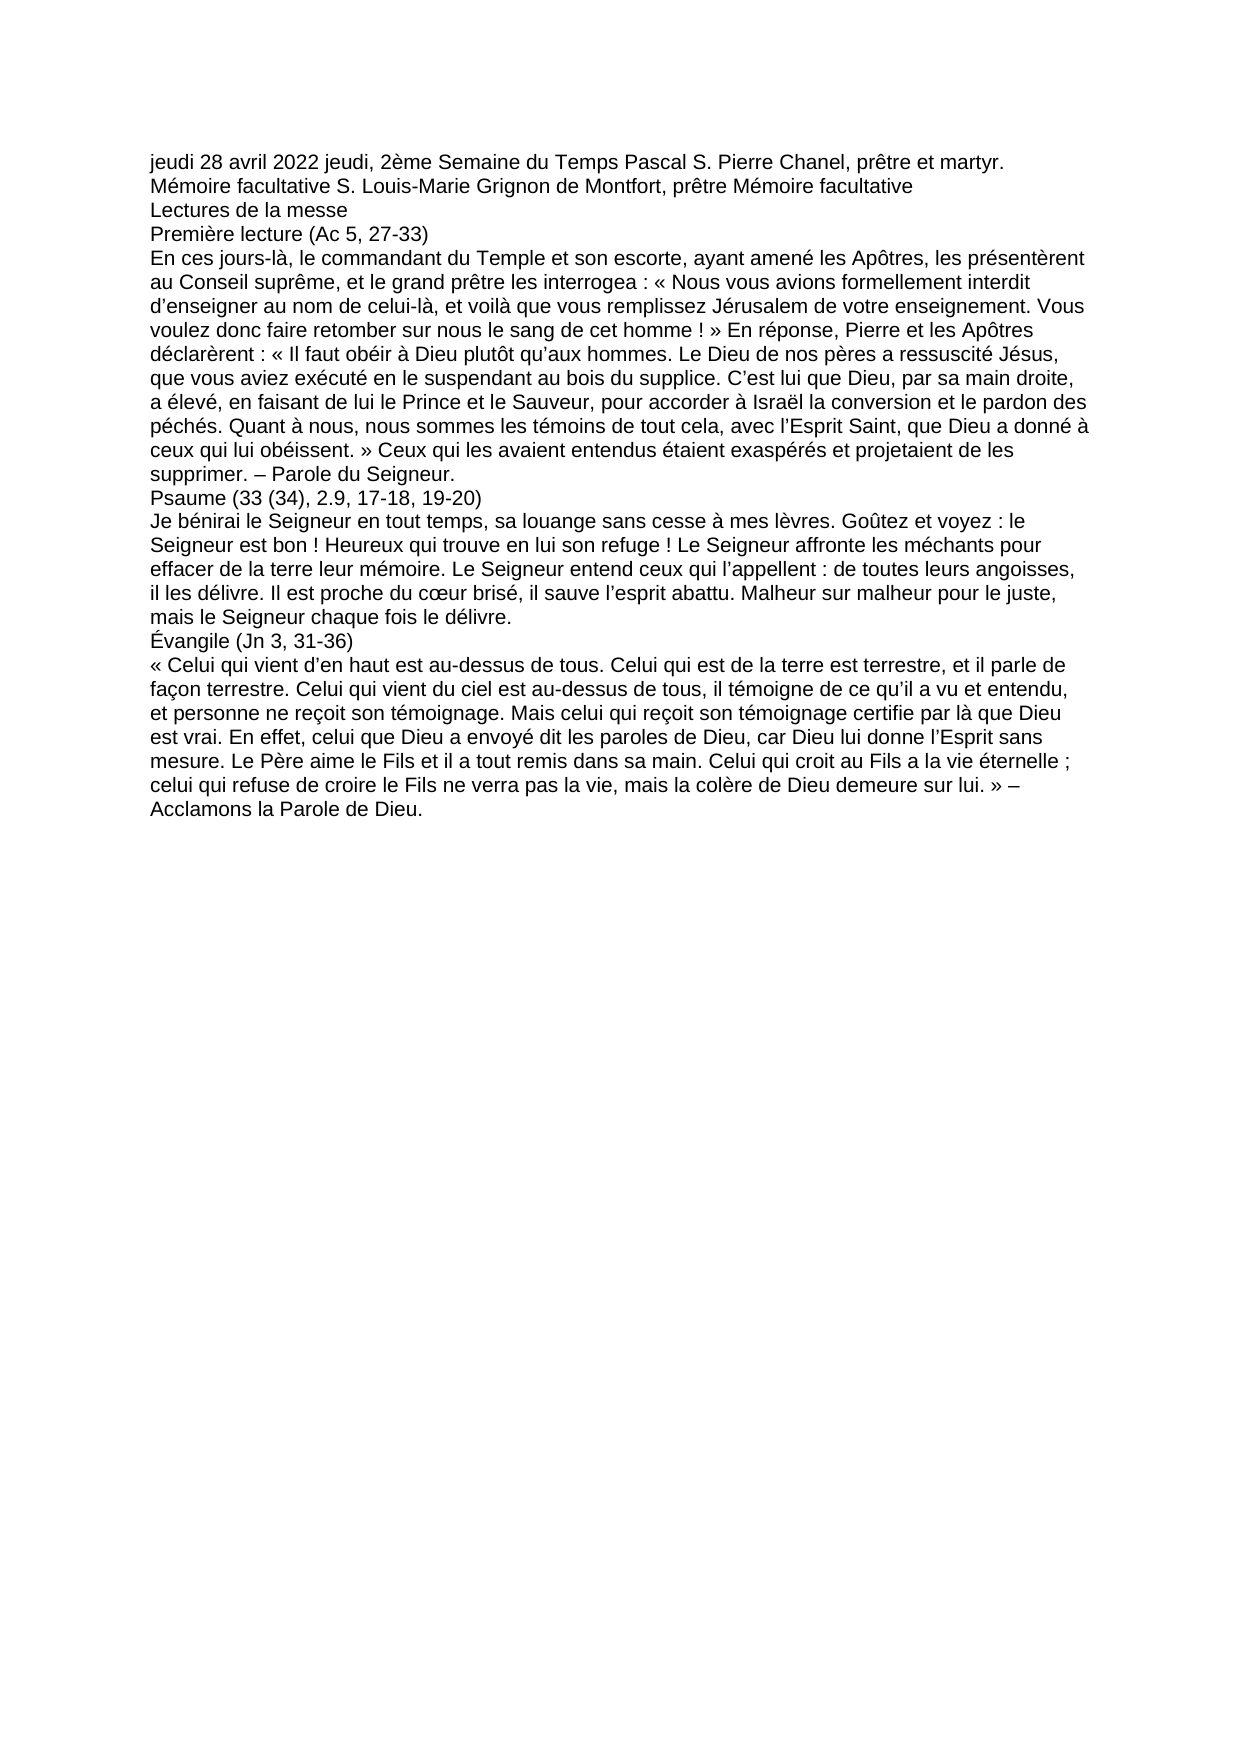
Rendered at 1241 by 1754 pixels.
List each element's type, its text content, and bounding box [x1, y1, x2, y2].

text Je bénirai le Seigneur en tout temps, sa louange sans cesse à mes lèvres. Goûtez et voyez : le Seigneur est bon ! Heureux qui trouve en lui son refuge ! Le Seigneur affronte les méchants pour effacer de la terre leur mémoire. Le Seigneur entend ceux qui l’appellent : de toutes leurs angoisses, il les délivre. Il est proche du cœur brisé, il sauve l’esprit abattu. Malheur sur malheur pour le juste, mais le Seigneur chaque fois le délivre. [150, 509, 1090, 629]
text « Celui qui vient d’en haut est au-dessus de tous. Celui qui est de la terre est terrestre, et il parle de façon terrestre. Celui qui vient du ciel est au-dessus de tous, il témoigne de ce qu’il a vu et entendu, et personne ne reçoit son témoignage. Mais celui qui reçoit son témoignage certifie par là que Dieu est vrai. En effet, celui que Dieu a envoyé dit les paroles de Dieu, car Dieu lui donne l’Esprit sans mesure. Le Père aime le Fils et il a tout remis dans sa main. Celui qui croit au Fils a la vie éternelle ; celui qui refuse de croire le Fils ne verra pas la vie, mais la colère de Dieu demeure sur lui. » – Acclamons la Parole de Dieu. [150, 653, 1090, 821]
text En ces jours-là, le commandant du Temple et son escorte, ayant amené les Apôtres, les présentèrent au Conseil suprême, et le grand prêtre les interrogea : « Nous vous avions formellement interdit d’enseigner au nom de celui-là, et voilà que vous remplissez Jérusalem de votre enseignement. Vous voulez donc faire retomber sur nous le sang de cet homme ! » En réponse, Pierre et les Apôtres déclarèrent : « Il faut obéir à Dieu plutôt qu’aux hommes. Le Dieu de nos pères a ressuscité Jésus, que vous aviez exécuté en le suspendant au bois du supplice. C’est lui que Dieu, par sa main droite, a élevé, en faisant de lui le Prince et le Sauveur, pour accorder à Israël la conversion et le pardon des péchés. Quant à nous, nous sommes les témoins de tout cela, avec l’Esprit Saint, que Dieu a donné à ceux qui lui obéissent. » Ceux qui les avaient entendus étaient exaspérés et projetaient de les supprimer. – Parole du Seigneur. [150, 246, 1090, 485]
